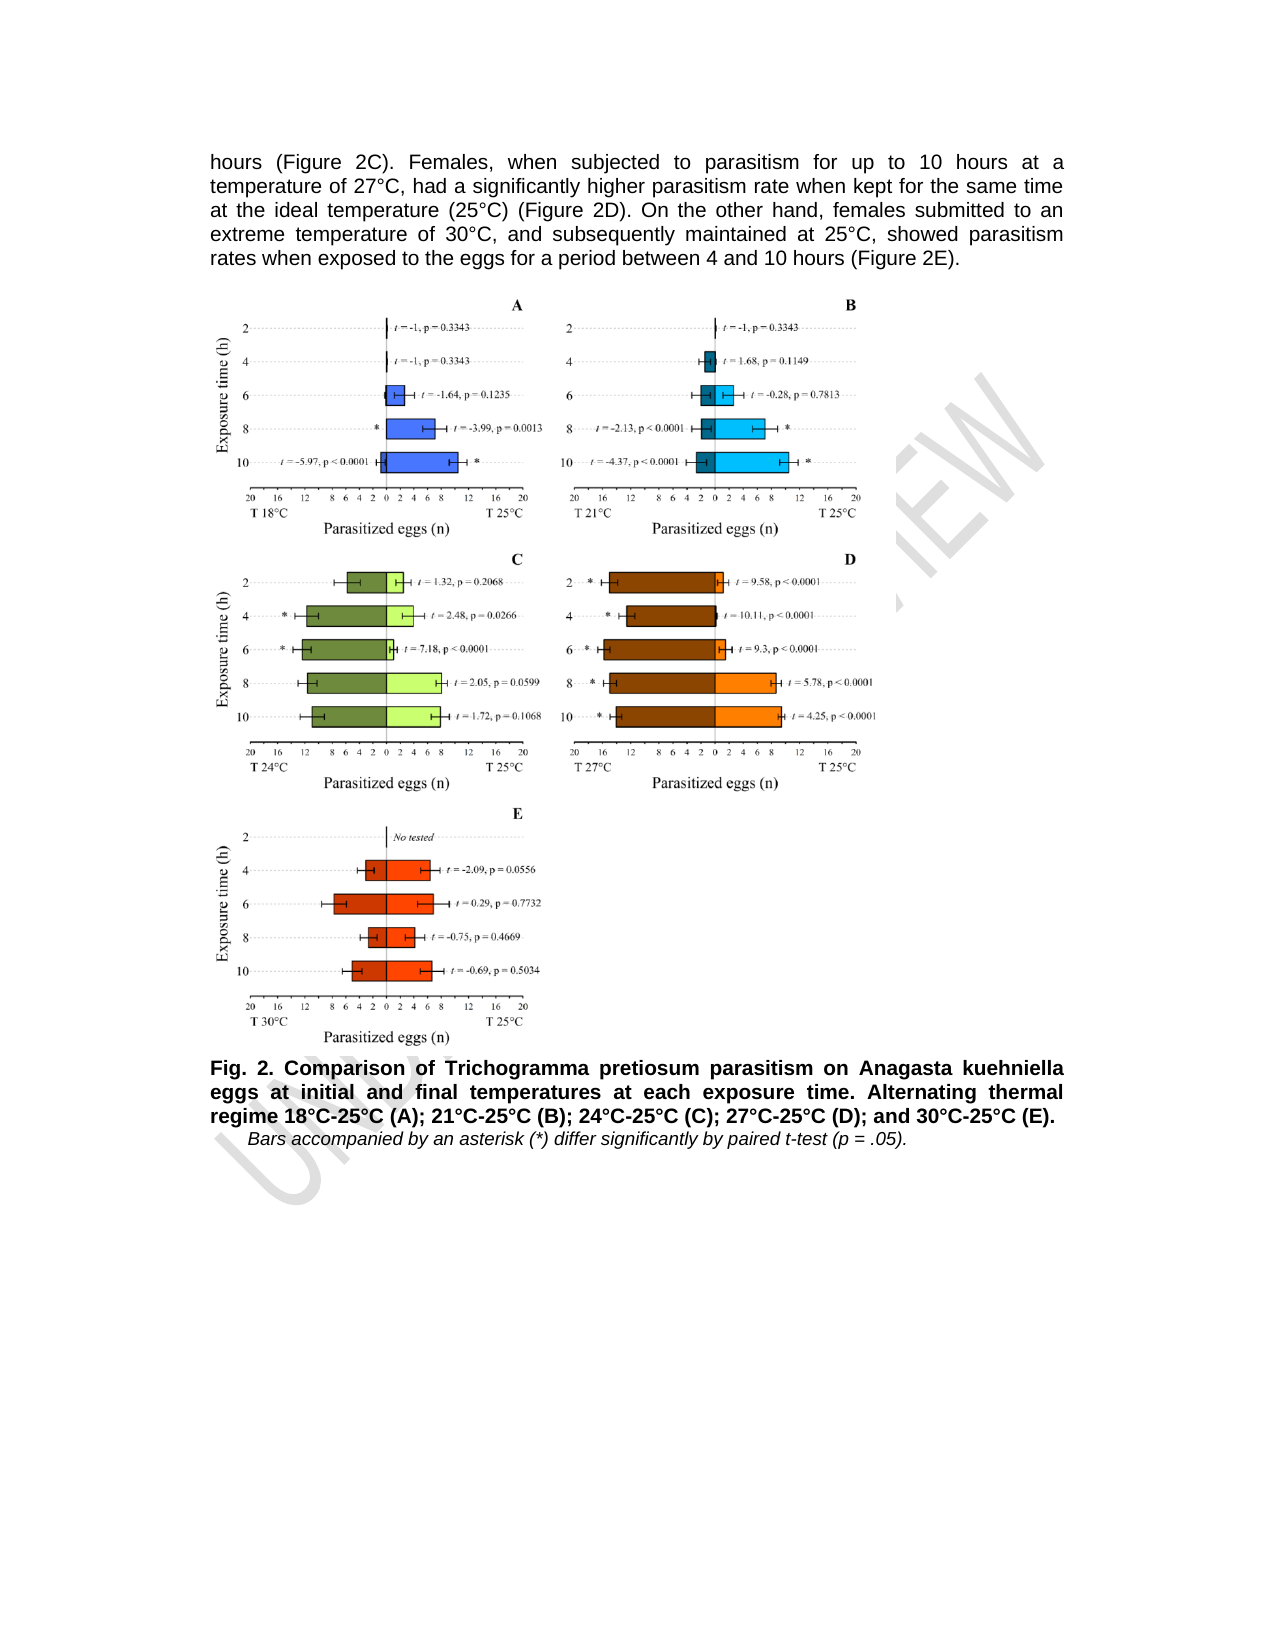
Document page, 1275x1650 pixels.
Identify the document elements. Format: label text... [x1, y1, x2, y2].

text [210, 150, 1065, 270]
text Fig. 2. Comparison of Trichogramma pretiosum parasitism on Anagasta kuehniella eggs at initial and final temperatures at each exposure time. Alternating thermal regime 18°C-25°C (A); 21°C-25°C (B); 24°C-25°C (C); 27°C-25°C (D); and 30°C-25°C (E). [210, 1056, 1065, 1128]
picture [210, 293, 896, 1056]
text Bars accompanied by an asterisk (*) differ significantly by paired t-test (p = .05). [247, 1128, 1065, 1149]
